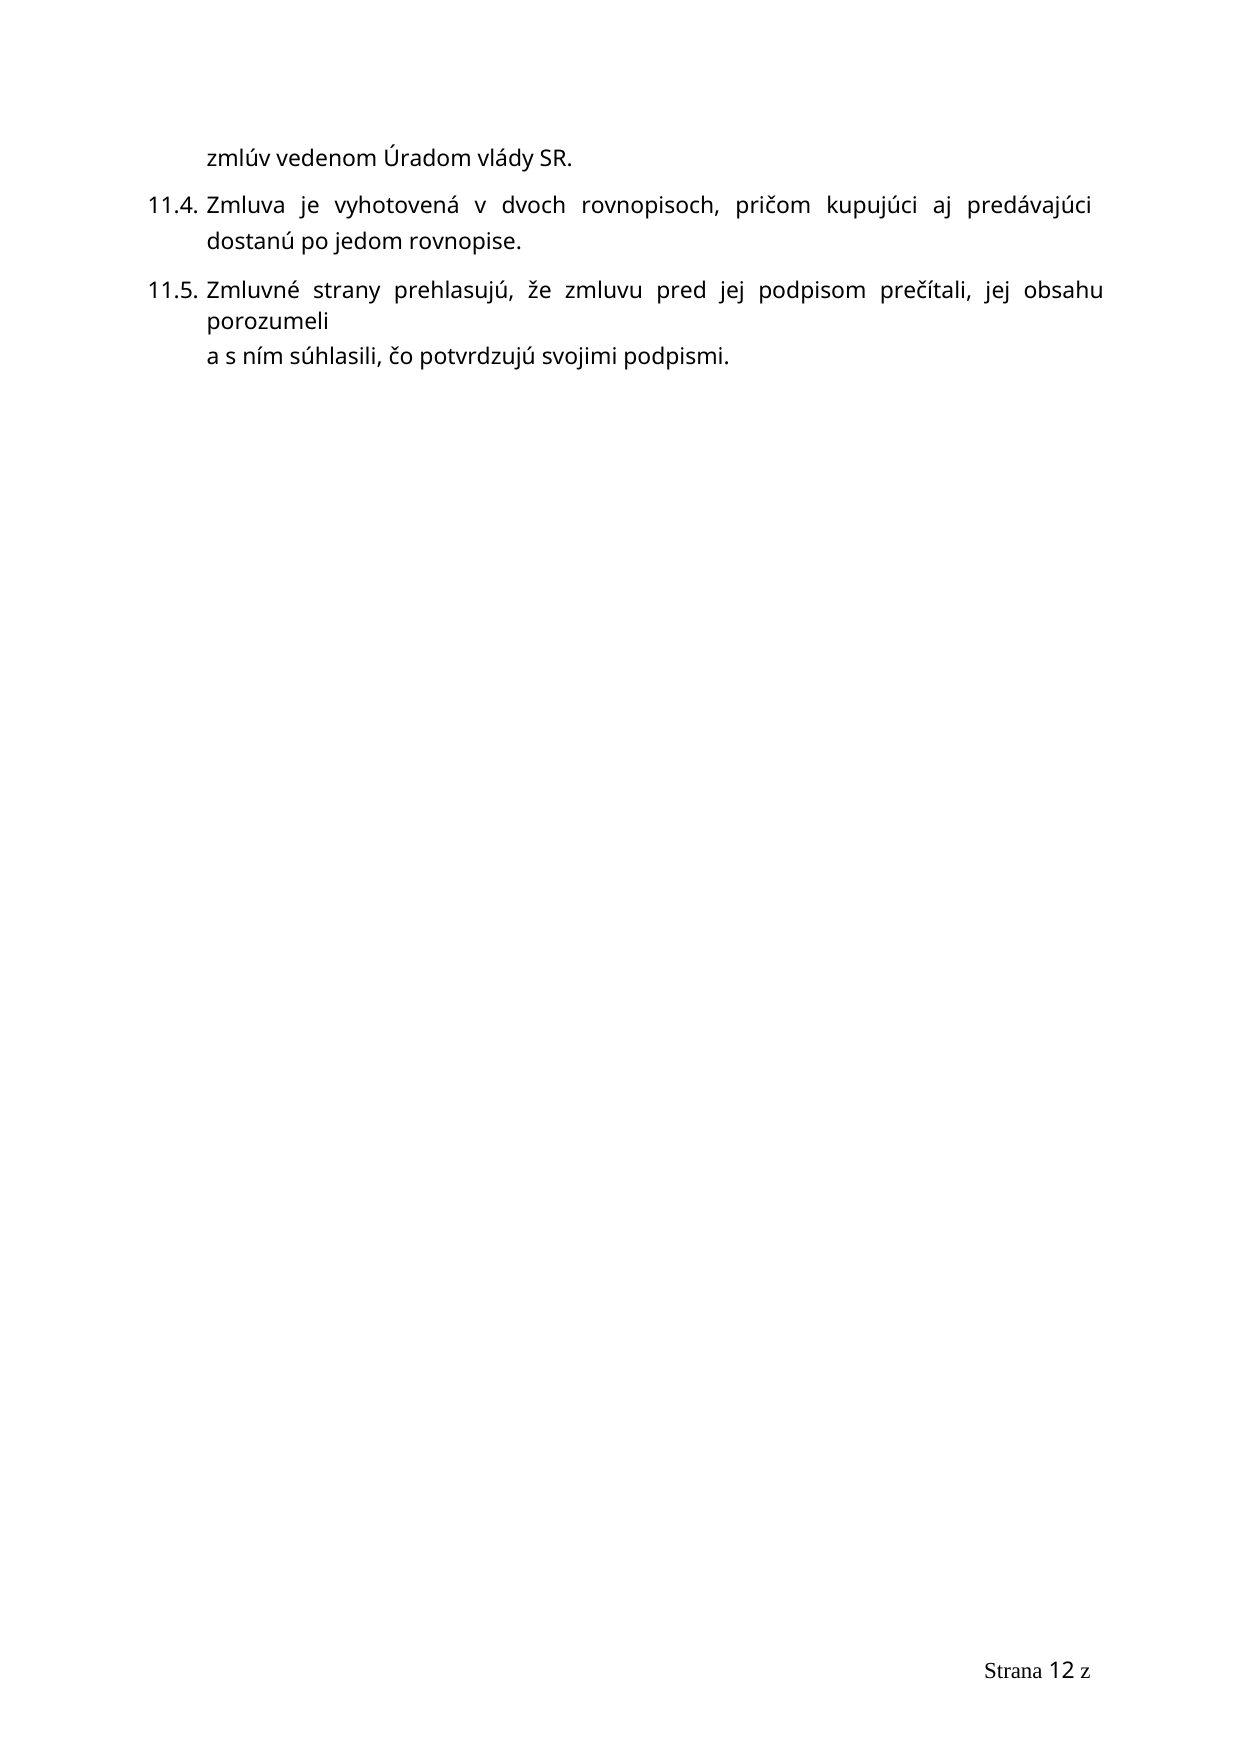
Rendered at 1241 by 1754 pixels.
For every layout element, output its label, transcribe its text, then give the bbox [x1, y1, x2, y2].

text a s ním súhlasili, čo potvrdzujú svojimi podpismi. [206, 340, 1105, 371]
list Zmluvné strany prehlasujú, že zmluvu pred jej podpisom prečítali, jej obsahu porozumeli [147, 274, 1105, 336]
list Zmluva je vyhotovená v dvoch rovnopisoch, pričom kupujúci aj predávajúci dostanú po jedom rovnopise. [147, 189, 1093, 257]
text zmlúv vedenom Úradom vlády SR. [206, 142, 1105, 173]
